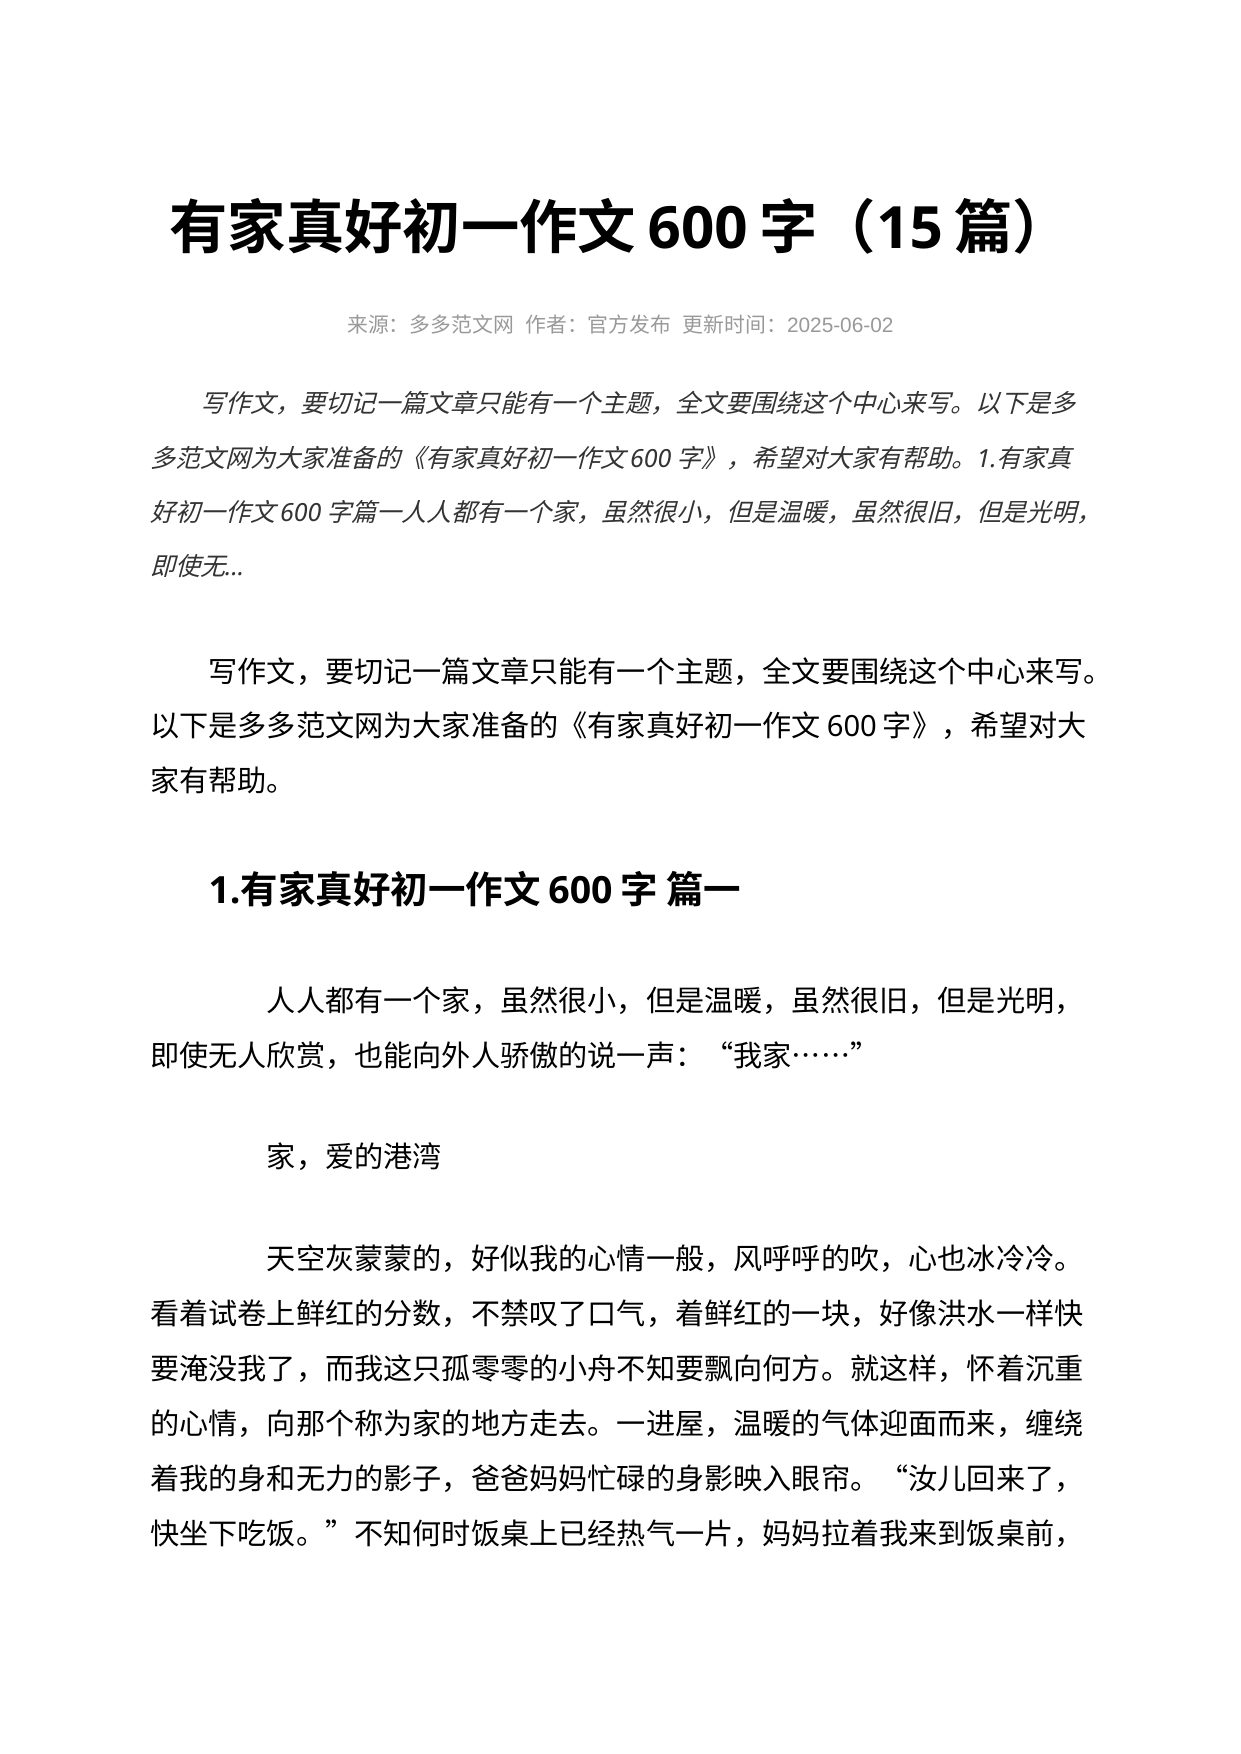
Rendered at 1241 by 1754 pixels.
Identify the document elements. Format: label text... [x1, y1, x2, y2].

text 写作文，要切记一篇文章只能有一个主题，全文要围绕这个中心来写。以下是多多范文网为大家准备的《有家真好初一作文600字》，希望对大家有帮助。1.有家真好初一作文600字篇一人人都有一个家，虽然很小，但是温暖，虽然很旧，但是光明，即使无... [150, 384, 1090, 583]
text 来源：多多范文网 作者：官方发布 更新时间：2025-06-02 [150, 313, 1090, 337]
text 人人都有一个家，虽然很小，但是温暖，虽然很旧，但是光明，即使无人欣赏，也能向外人骄傲的说一声：“我家……” [150, 977, 1090, 1074]
subtitle 有家真好初一作文600字（15篇） [150, 181, 1090, 266]
text 写作文，要切记一篇文章只能有一个主题，全文要围绕这个中心来写。以下是多多范文网为大家准备的《有家真好初一作文600字》，希望对大家有帮助。 [150, 648, 1090, 800]
text 1.有家真好初一作文600字 篇一 [150, 860, 1090, 914]
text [150, 1236, 1090, 1553]
text 家，爱的港湾 [150, 1134, 1090, 1176]
